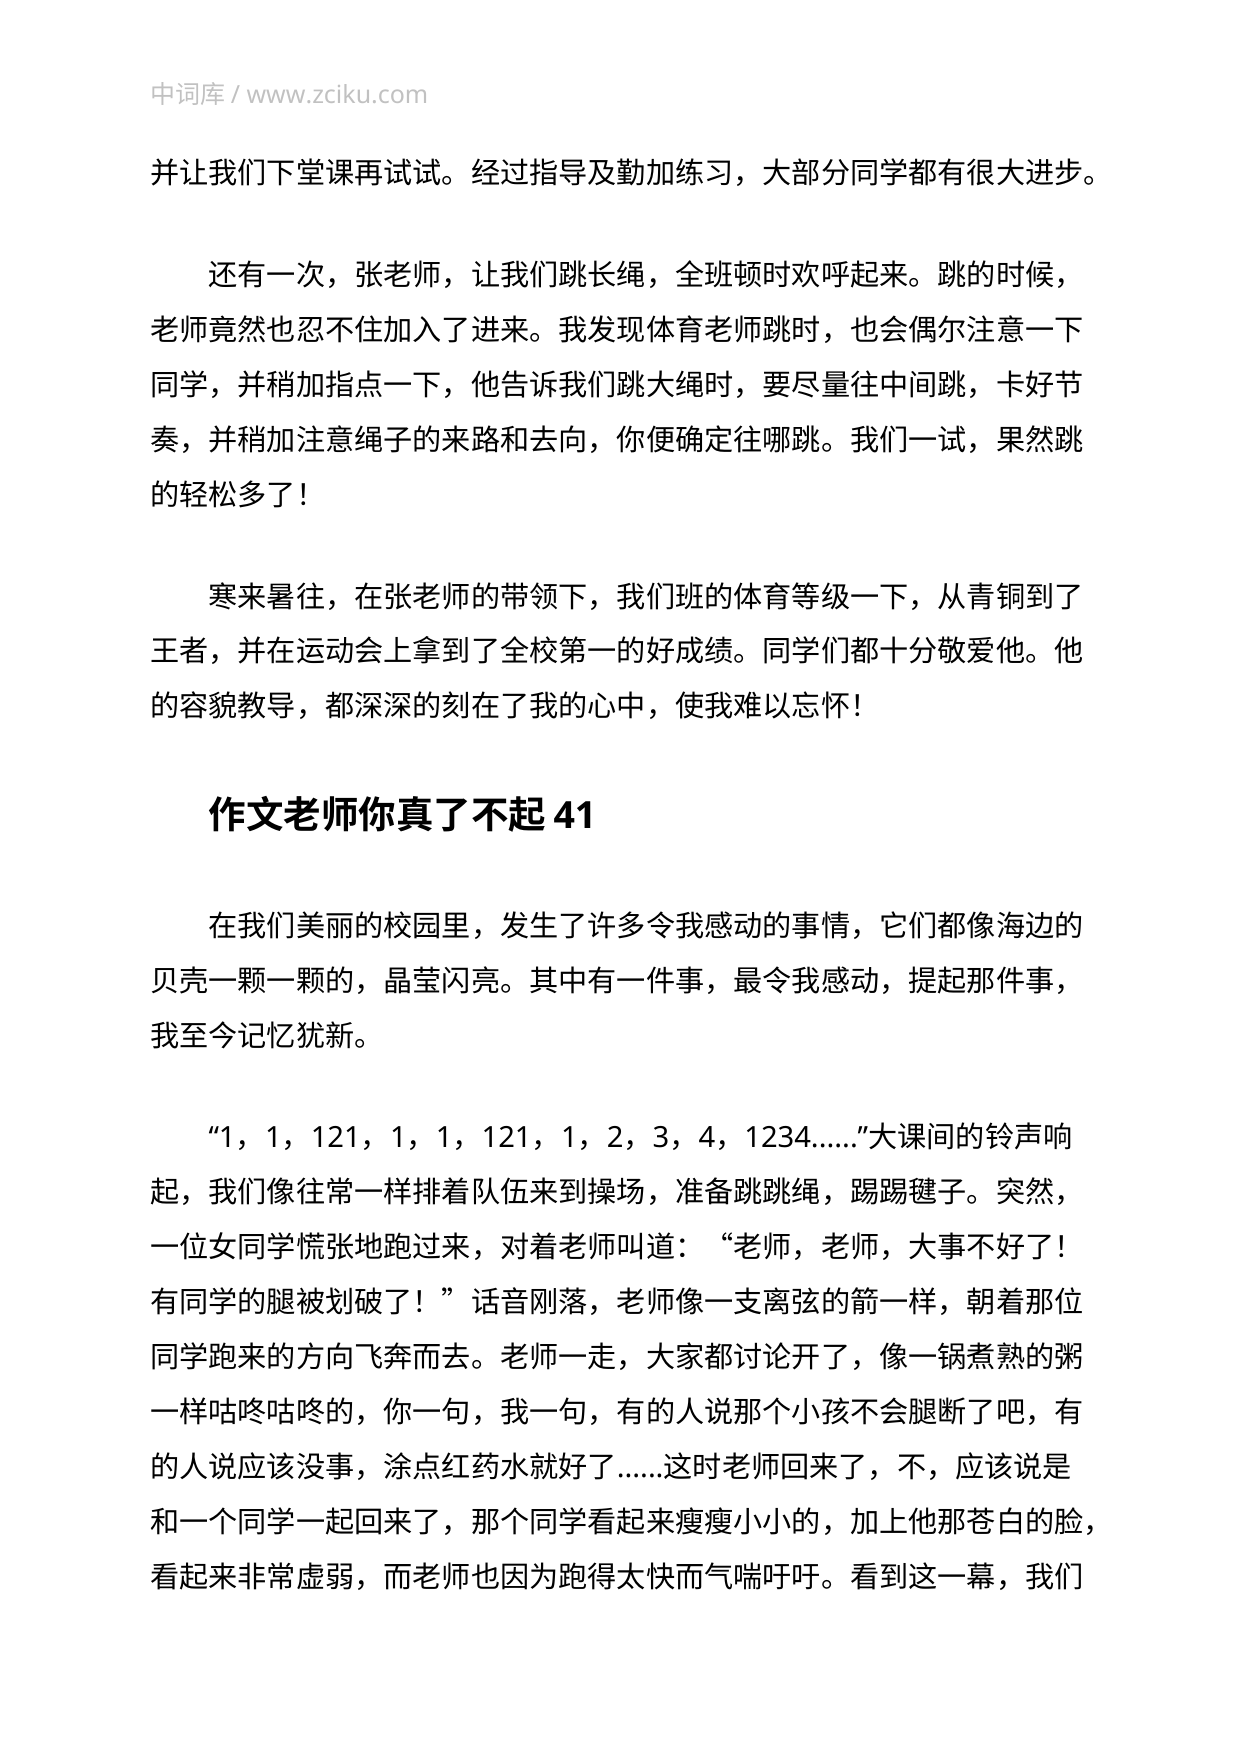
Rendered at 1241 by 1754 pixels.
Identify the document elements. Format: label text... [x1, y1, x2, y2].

text 在我们美丽的校园里，发生了许多令我感动的事情，它们都像海边的贝壳一颗一颗的，晶莹闪亮。其中有一件事，最令我感动，提起那件事，我至今记忆犹新。 [150, 902, 1090, 1054]
text 作文老师你真了不起41 [150, 785, 1090, 839]
text 还有一次，张老师，让我们跳长绳，全班顿时欢呼起来。跳的时候，老师竟然也忍不住加入了进来。我发现体育老师跳时，也会偶尔注意一下同学，并稍加指点一下，他告诉我们跳大绳时，要尽量往中间跳，卡好节奏，并稍加注意绳子的来路和去向，你便确定往哪跳。我们一试，果然跳的轻松多了！ [150, 252, 1090, 514]
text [150, 1114, 1090, 1596]
text 寒来暑往，在张老师的带领下，我们班的体育等级一下，从青铜到了王者，并在运动会上拿到了全校第一的好成绩。同学们都十分敬爱他。他的容貌教导，都深深的刻在了我的心中，使我难以忘怀！ [150, 573, 1090, 725]
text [150, 150, 1090, 192]
